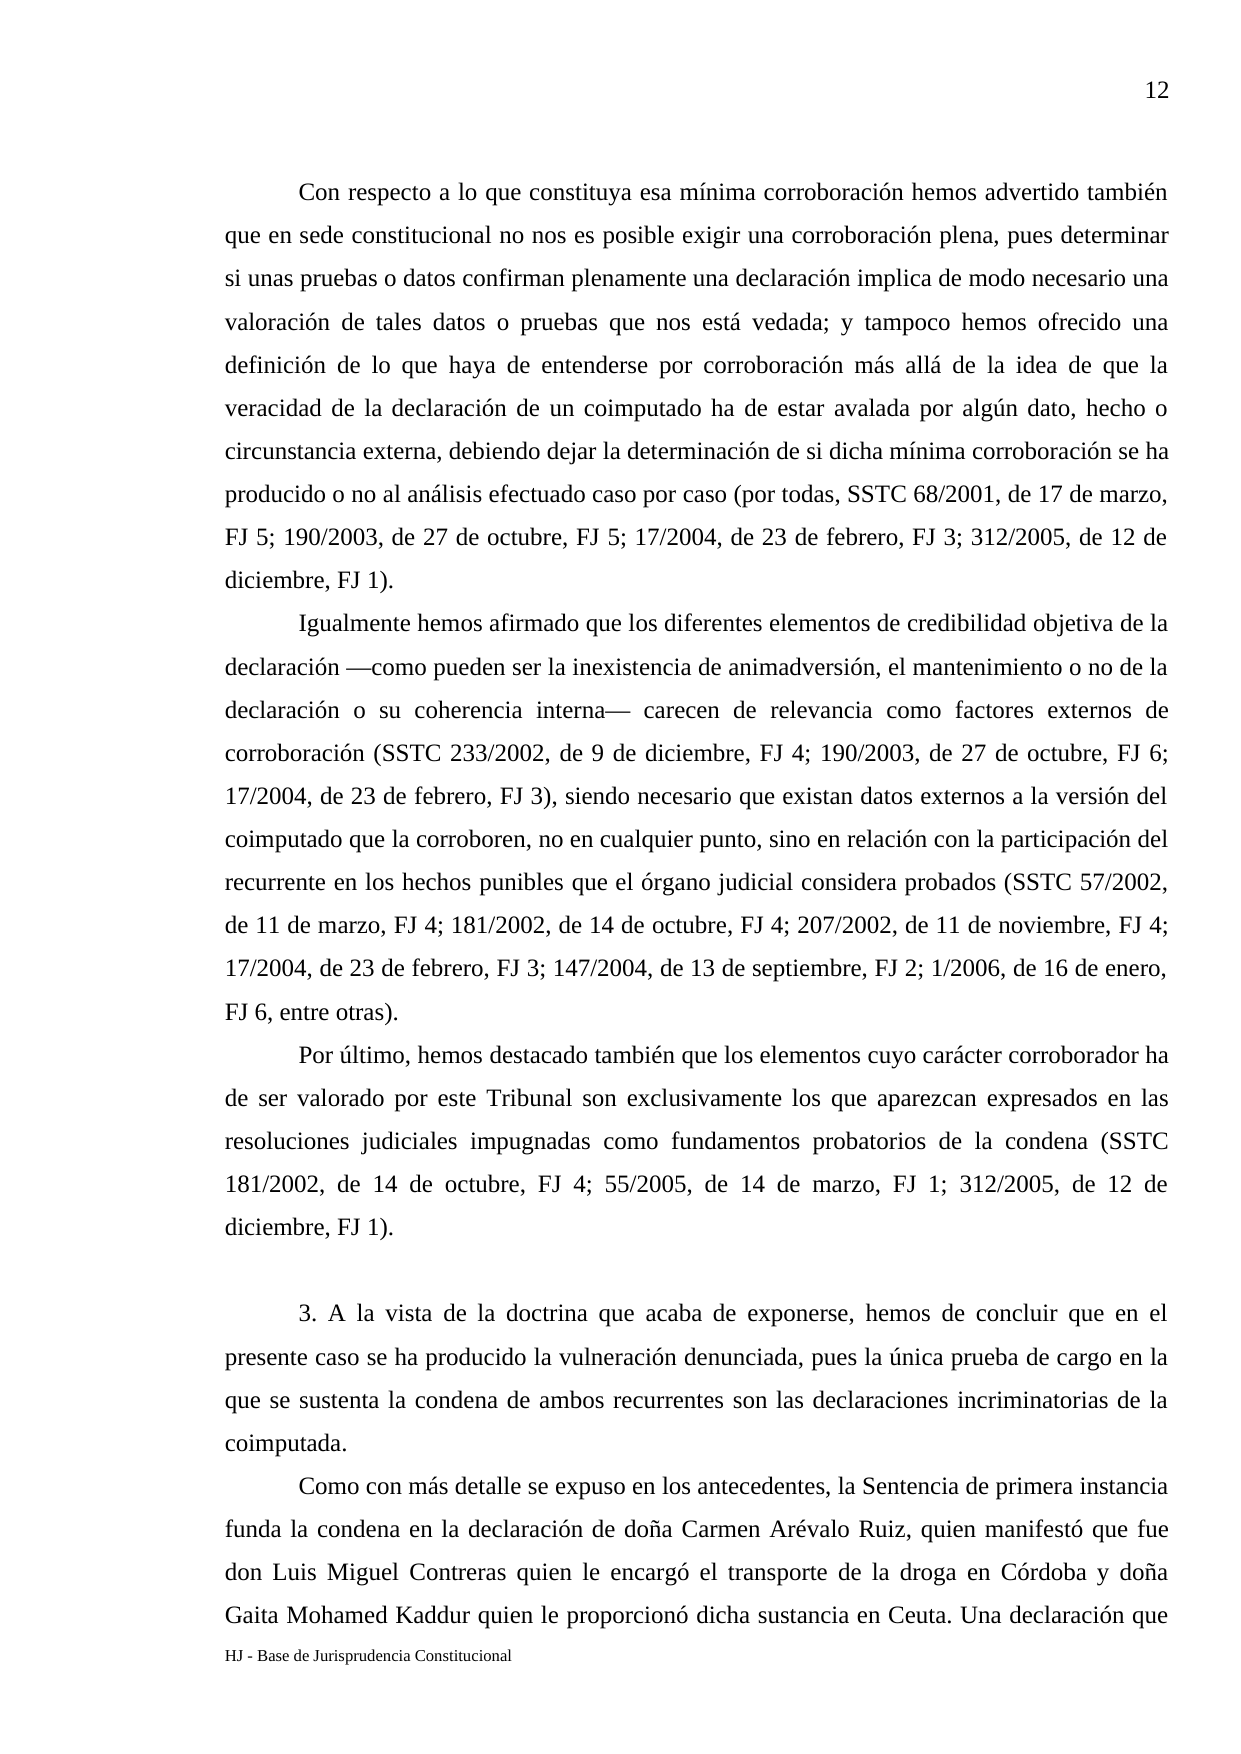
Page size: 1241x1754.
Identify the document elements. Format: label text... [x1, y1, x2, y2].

text Igualmente hemos afirmado que los diferentes elementos de credibilidad objetiva de la declaración —como pueden ser la inexistencia de animadversión, el mantenimiento o no de la declaración o su coherencia interna— carecen de relevancia como factores externos de corroboración (SSTC 233/2002, de 9 de diciembre, FJ 4; 190/2003, de 27 de octubre, FJ 6; 17/2004, de 23 de febrero, FJ 3), siendo necesario que existan datos externos a la versión del coimputado que la corroboren, no en cualquier punto, sino en relación con la participación del recurrente en los hechos punibles que el órgano judicial considera probados (SSTC 57/2002, de 11 de marzo, FJ 4; 181/2002, de 14 de octubre, FJ 4; 207/2002, de 11 de noviembre, FJ 4; 17/2004, de 23 de febrero, FJ 3; 147/2004, de 13 de septiembre, FJ 2; 1/2006, de 16 de enero, FJ 6, entre otras). [224, 608, 1169, 1025]
text 3. A la vista de la doctrina que acaba de exponerse, hemos de concluir que en el presente caso se ha producido la vulneración denunciada, pues la única prueba de cargo en la que se sustenta la condena de ambos recurrentes son las declaraciones incriminatorias de la coimputada. [224, 1298, 1169, 1457]
text Por último, hemos destacado también que los elementos cuyo carácter corroborador ha de ser valorado por este Tribunal son exclusivamente los que aparezcan expresados en las resoluciones judiciales impugnadas como fundamentos probatorios de la condena (SSTC 181/2002, de 14 de octubre, FJ 4; 55/2005, de 14 de marzo, FJ 1; 312/2005, de 12 de diciembre, FJ 1). [224, 1040, 1169, 1241]
text Con respecto a lo que constituya esa mínima corroboración hemos advertido también que en sede constitucional no nos es posible exigir una corroboración plena, pues determinar si unas pruebas o datos confirman plenamente una declaración implica de modo necesario una valoración de tales datos o pruebas que nos está vedada; y tampoco hemos ofrecido una definición de lo que haya de entenderse por corroboración más allá de la idea de que la veracidad de la declaración de un coimputado ha de estar avalada por algún dato, hecho o circunstancia externa, debiendo dejar la determinación de si dicha mínima corroboración se ha producido o no al análisis efectuado caso por caso (por todas, SSTC 68/2001, de 17 de marzo, FJ 5; 190/2003, de 27 de octubre, FJ 5; 17/2004, de 23 de febrero, FJ 3; 312/2005, de 12 de diciembre, FJ 1). [224, 177, 1169, 594]
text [224, 1471, 1169, 1629]
